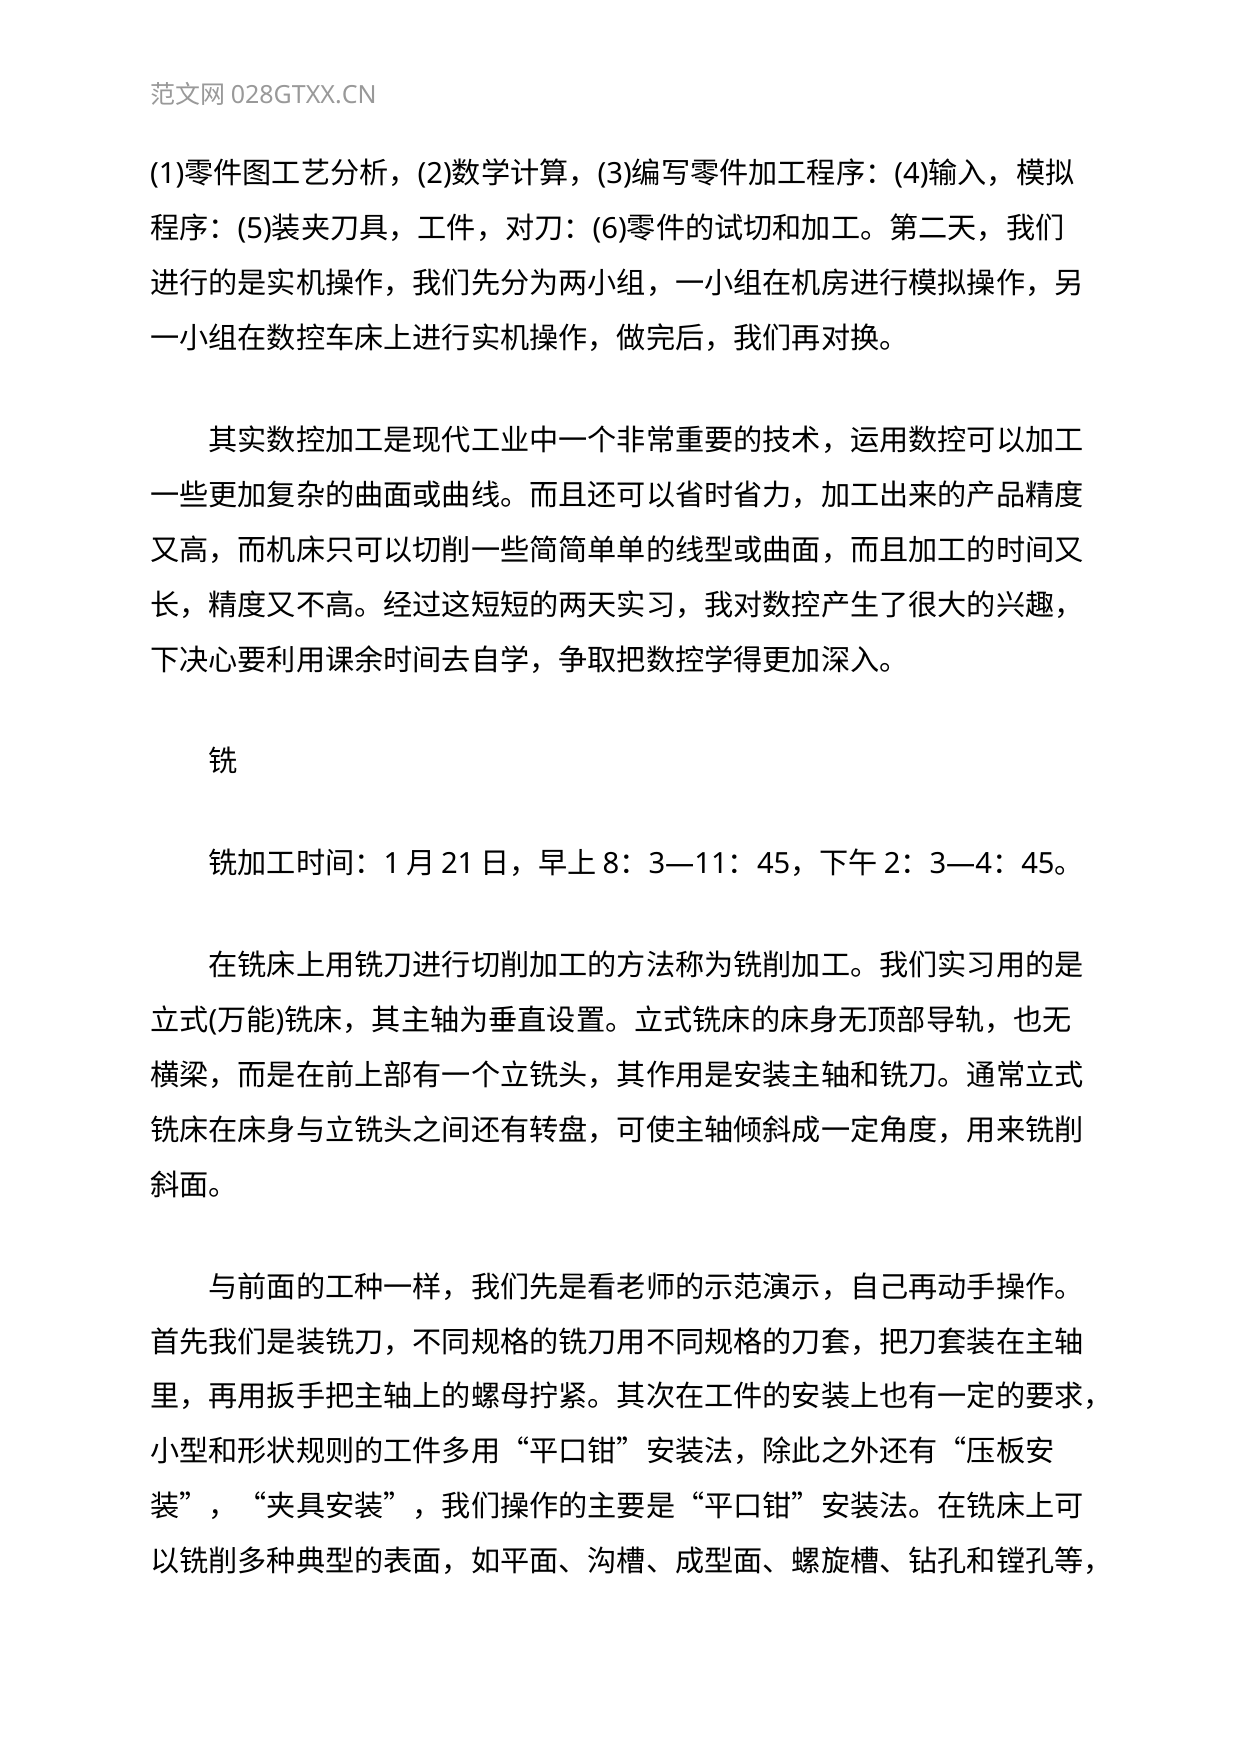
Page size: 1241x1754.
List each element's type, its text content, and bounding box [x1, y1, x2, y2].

text 在铣床上用铣刀进行切削加工的方法称为铣削加工。我们实习用的是立式(万能)铣床，其主轴为垂直设置。立式铣床的床身无顶部导轨，也无横梁，而是在前上部有一个立铣头，其作用是安装主轴和铣刀。通常立式铣床在床身与立铣头之间还有转盘，可使主轴倾斜成一定角度，用来铣削斜面。 [150, 942, 1090, 1204]
text 铣 [150, 738, 1090, 780]
text 铣加工时间：1月21日，早上8：3—11：45，下午2：3—4：45。 [150, 840, 1090, 882]
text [150, 150, 1090, 357]
text 其实数控加工是现代工业中一个非常重要的技术，运用数控可以加工一些更加复杂的曲面或曲线。而且还可以省时省力，加工出来的产品精度又高，而机床只可以切削一些简简单单的线型或曲面，而且加工的时间又长，精度又不高。经过这短短的两天实习，我对数控产生了很大的兴趣，下决心要利用课余时间去自学，争取把数控学得更加深入。 [150, 417, 1090, 678]
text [150, 1263, 1090, 1580]
